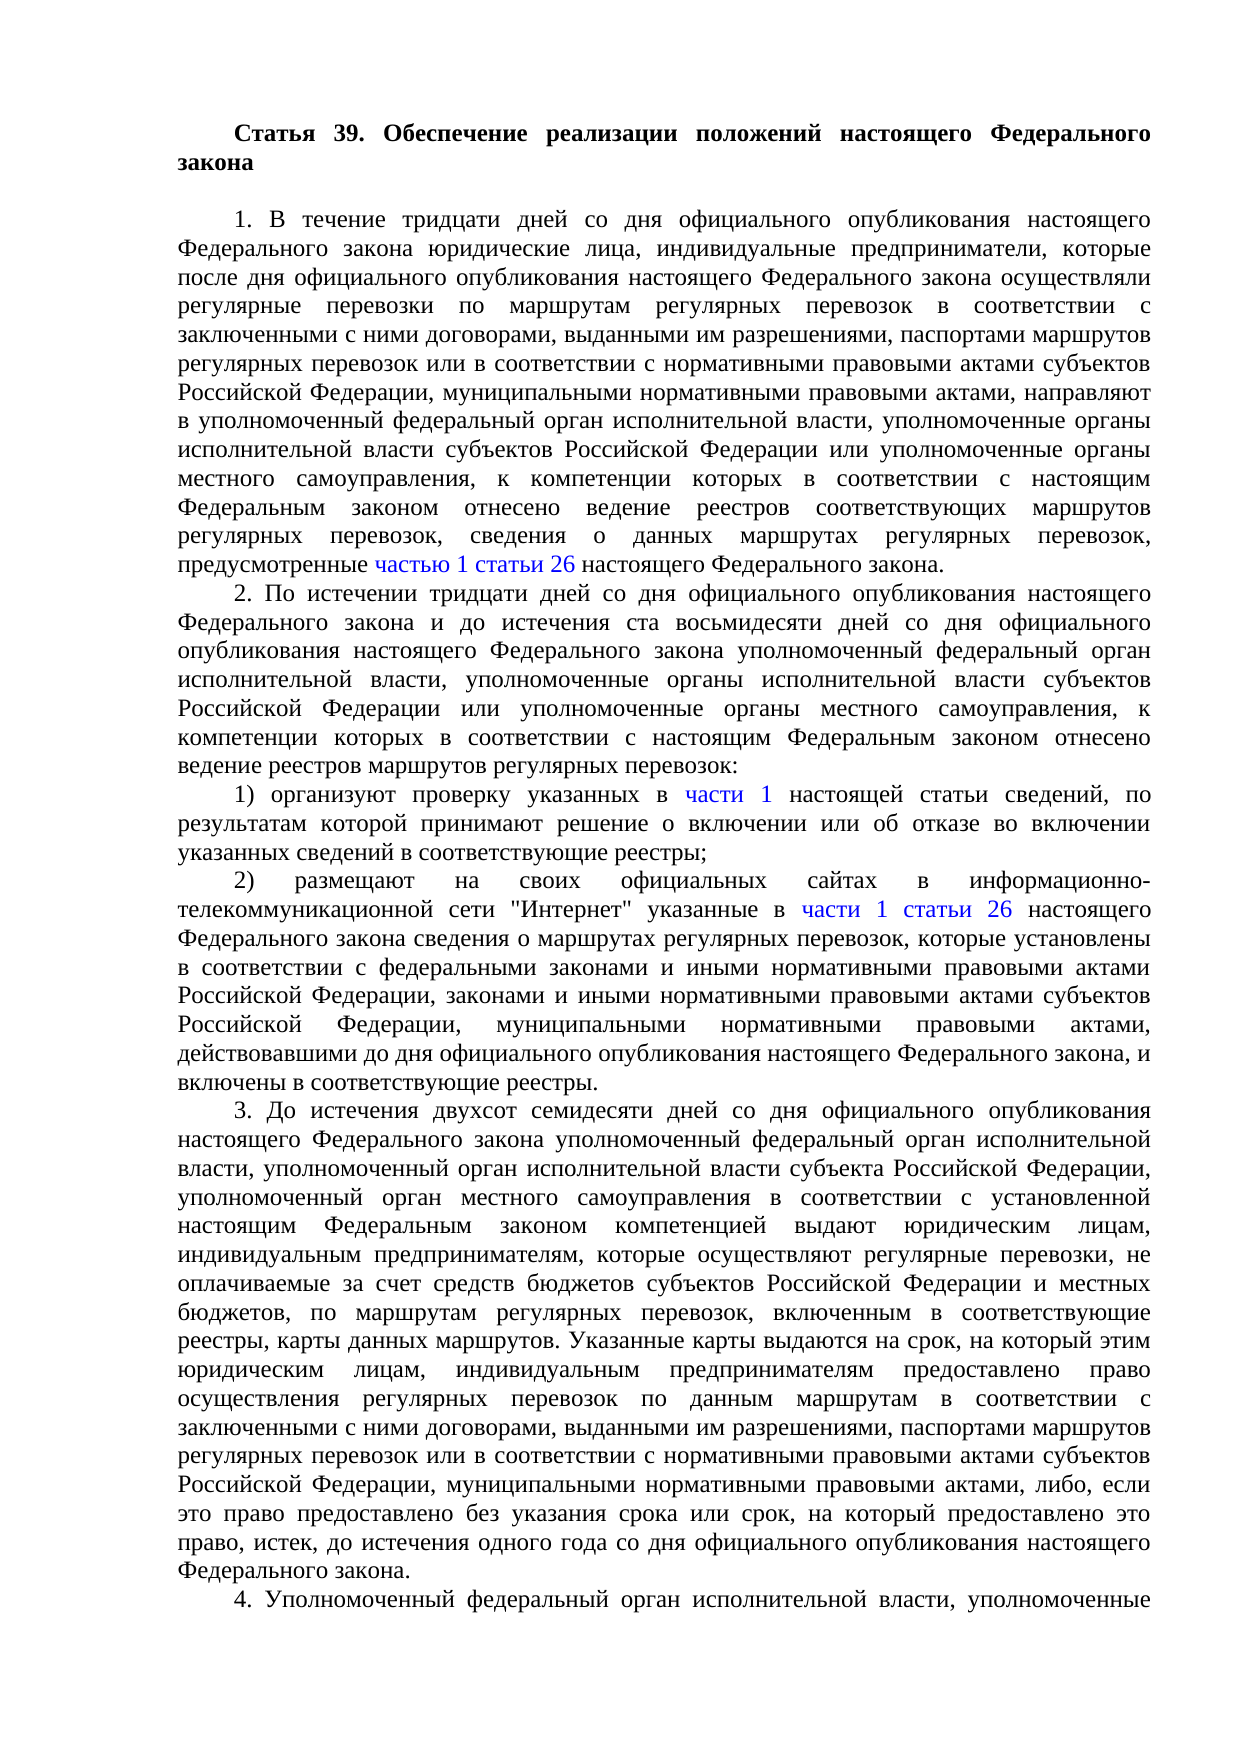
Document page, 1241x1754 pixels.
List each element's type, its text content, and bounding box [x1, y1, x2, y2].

text 1. В течение тридцати дней со дня официального опубликования настоящего Федерального закона юридические лица, индивидуальные предприниматели, которые после дня официального опубликования настоящего Федерального закона осуществляли регулярные перевозки по маршрутам регулярных перевозок в соответствии с заключенными с ними договорами, выданными им разрешениями, паспортами маршрутов регулярных перевозок или в соответствии с нормативными правовыми актами субъектов Российской Федерации, муниципальными нормативными правовыми актами, направляют в уполномоченный федеральный орган исполнительной власти, уполномоченные органы исполнительной власти субъектов Российской Федерации или уполномоченные органы местного самоуправления, к компетенции которых в соответствии с настоящим Федеральным законом отнесено ведение реестров соответствующих маршрутов регулярных перевозок, сведения о данных маршрутах регулярных перевозок, предусмотренные частью 1 статьи 26 настоящего Федерального закона. [177, 204, 1152, 578]
text 1) организуют проверку указанных в части 1 настоящей статьи сведений, по результатам которой принимают решение о включении или об отказе во включении указанных сведений в соответствующие реестры; [177, 779, 1152, 866]
text 3. До истечения двухсот семидесяти дней со дня официального опубликования настоящего Федерального закона уполномоченный федеральный орган исполнительной власти, уполномоченный орган исполнительной власти субъекта Российской Федерации, уполномоченный орган местного самоуправления в соответствии с установленной настоящим Федеральным законом компетенцией выдают юридическим лицам, индивидуальным предпринимателям, которые осуществляют регулярные перевозки, не оплачиваемые за счет средств бюджетов субъектов Российской Федерации и местных бюджетов, по маршрутам регулярных перевозок, включенным в соответствующие реестры, карты данных маршрутов. Указанные карты выдаются на срок, на который этим юридическим лицам, индивидуальным предпринимателям предоставлено право осуществления регулярных перевозок по данным маршрутам в соответствии с заключенными с ними договорами, выданными им разрешениями, паспортами маршрутов регулярных перевозок или в соответствии с нормативными правовыми актами субъектов Российской Федерации, муниципальными нормативными правовыми актами, либо, если это право предоставлено без указания срока или срок, на который предоставлено это право, истек, до истечения одного года со дня официального опубликования настоящего Федерального закона. [177, 1096, 1152, 1584]
text Статья 39. Обеспечение реализации положений настоящего Федерального закона [177, 118, 1152, 176]
text 2. По истечении тридцати дней со дня официального опубликования настоящего Федерального закона и до истечения ста восьмидесяти дней со дня официального опубликования настоящего Федерального закона уполномоченный федеральный орган исполнительной власти, уполномоченные органы исполнительной власти субъектов Российской Федерации или уполномоченные органы местного самоуправления, к компетенции которых в соответствии с настоящим Федеральным законом отнесено ведение реестров маршрутов регулярных перевозок: [177, 578, 1152, 779]
text 2) размещают на своих официальных сайтах в информационно-телекоммуникационной сети "Интернет" указанные в части 1 статьи 26 настоящего Федерального закона сведения о маршрутах регулярных перевозок, которые установлены в соответствии с федеральными законами и иными нормативными правовыми актами Российской Федерации, законами и иными нормативными правовыми актами субъектов Российской Федерации, муниципальными нормативными правовыми актами, действовавшими до дня официального опубликования настоящего Федерального закона, и включены в соответствующие реестры. [177, 866, 1152, 1096]
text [177, 1584, 1152, 1613]
